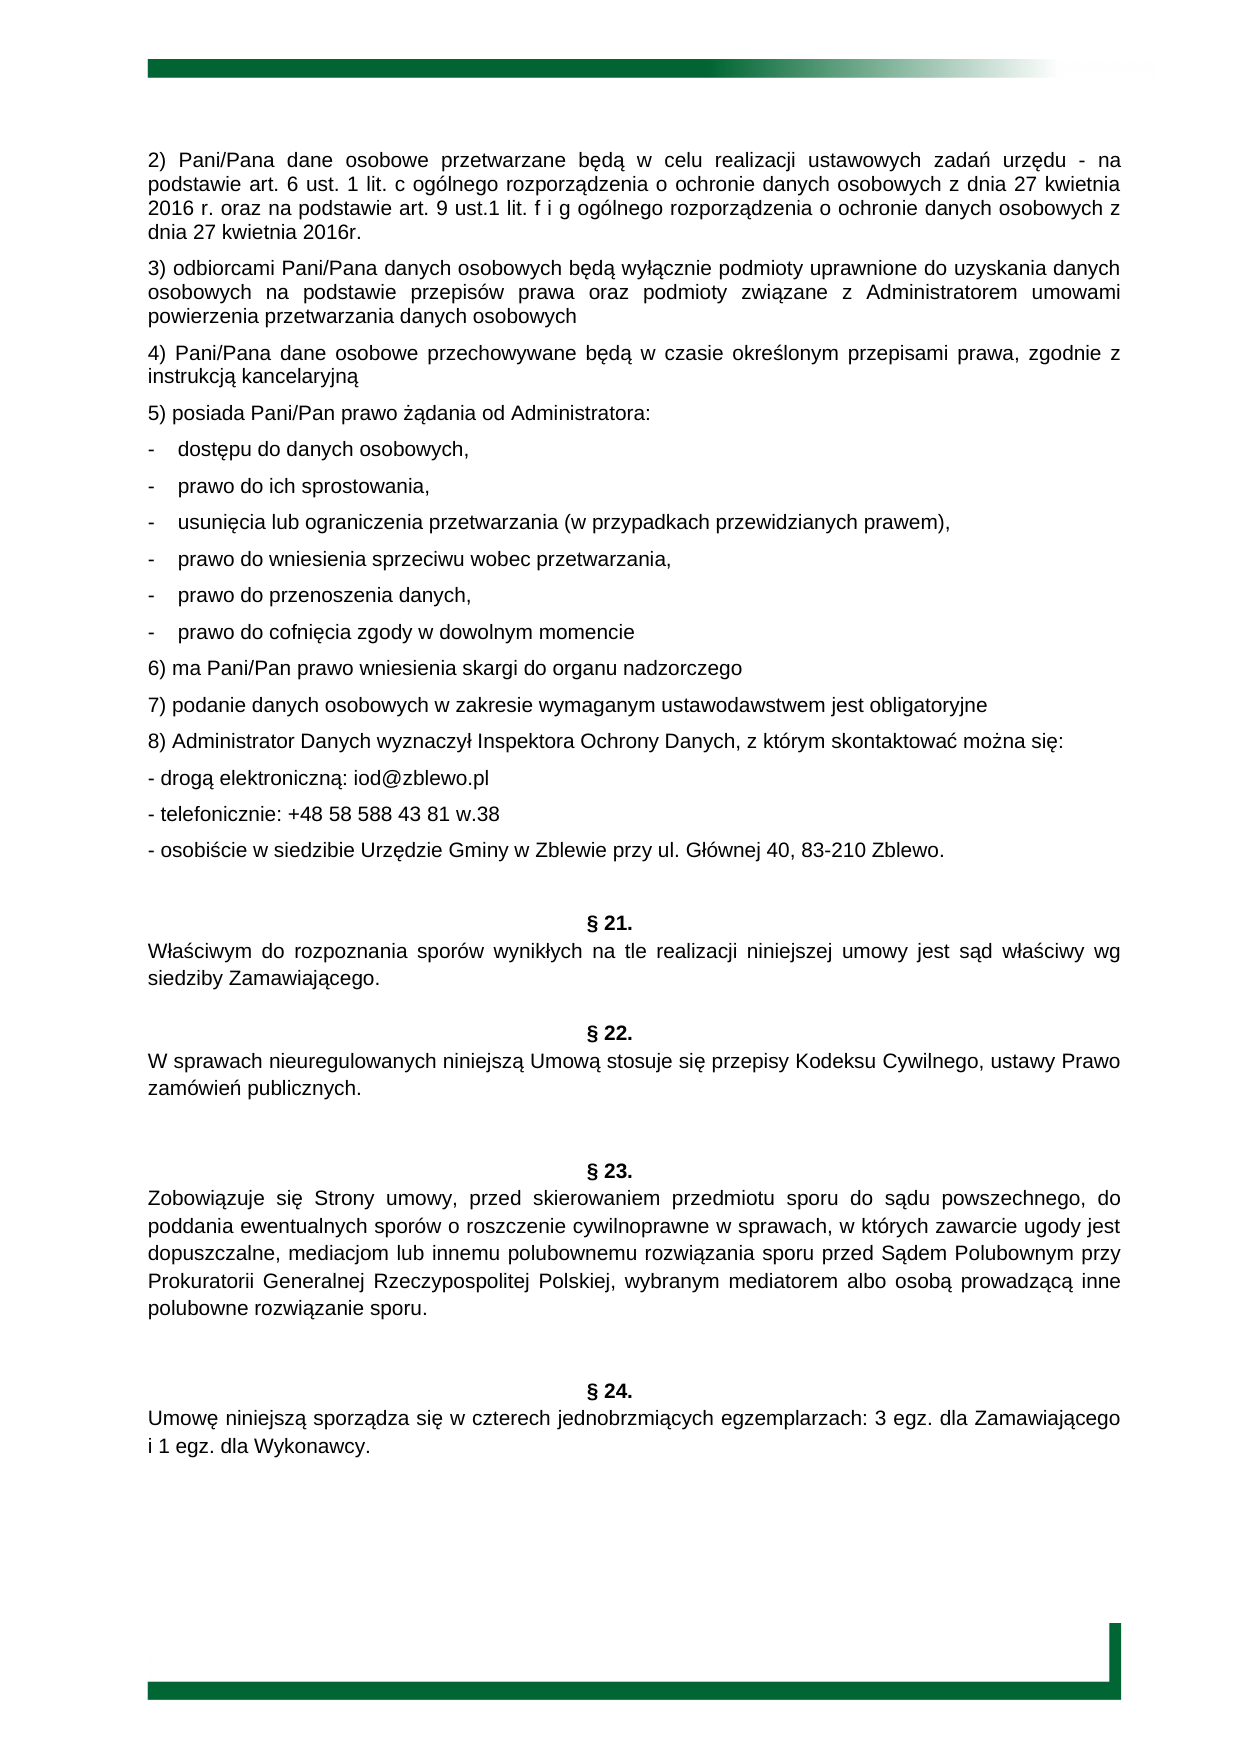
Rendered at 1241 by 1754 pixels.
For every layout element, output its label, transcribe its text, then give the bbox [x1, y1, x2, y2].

text § 23. [127, 1159, 1092, 1183]
text - dostępu do danych osobowych, [148, 437, 1122, 461]
picture [147, 1623, 1122, 1715]
text - prawo do wniesienia sprzeciwu wobec przetwarzania, [148, 547, 1122, 571]
text - prawo do przenoszenia danych, [148, 583, 1122, 607]
picture [147, 59, 1158, 78]
text - usunięcia lub ograniczenia przetwarzania (w przypadkach przewidzianych prawem), [148, 510, 1122, 534]
text 5) posiada Pani/Pan prawo żądania od Administratora: [148, 401, 1122, 425]
text Właściwym do rozpoznania sporów wynikłych na tle realizacji niniejszej umowy jest sąd właściwy wg siedziby Zamawiającego. [148, 939, 1122, 990]
text Zobowiązuje się Strony umowy, przed skierowaniem przedmiotu sporu do sądu powszechnego, do poddania ewentualnych sporów o roszczenie cywilnoprawne w sprawach, w których zawarcie ugody jest dopuszczalne, mediacjom lub innemu polubownemu rozwiązania sporu przed Sądem Polubownym przy Prokuratorii Generalnej Rzeczypospolitej Polskiej, wybranym mediatorem albo osobą prowadzącą inne polubowne rozwiązanie sporu. [148, 1186, 1122, 1320]
text - prawo do cofnięcia zgody w dowolnym momencie [148, 619, 1122, 643]
text 6) ma Pani/Pan prawo wniesienia skargi do organu nadzorczego [148, 656, 1122, 680]
text § 22. [127, 1021, 1092, 1045]
text - drogą elektroniczną: iod@zblewo.pl [148, 765, 1122, 789]
text - telefonicznie: +48 58 588 43 81 w.38 [148, 802, 1122, 826]
text - osobiście w siedzibie Urzędzie Gminy w Zblewie przy ul. Głównej 40, 83-210 Zblewo. [148, 838, 1122, 862]
text 3) odbiorcami Pani/Pana danych osobowych będą wyłącznie podmioty uprawnione do uzyskania danych osobowych na podstawie przepisów prawa oraz podmioty związane z Administratorem umowami powierzenia przetwarzania danych osobowych [148, 256, 1122, 328]
text 2) Pani/Pana dane osobowe przetwarzane będą w celu realizacji ustawowych zadań urzędu - na podstawie art. 6 ust. 1 lit. c ogólnego rozporządzenia o ochronie danych osobowych z dnia 27 kwietnia 2016 r. oraz na podstawie art. 9 ust.1 lit. f i g ogólnego rozporządzenia o ochronie danych osobowych z dnia 27 kwietnia 2016r. [148, 148, 1122, 243]
text 7) podanie danych osobowych w zakresie wymaganym ustawodawstwem jest obligatoryjne [148, 692, 1122, 716]
text W sprawach nieuregulowanych niniejszą Umową stosuje się przepisy Kodeksu Cywilnego, ustawy Prawo zamówień publicznych. [148, 1049, 1122, 1100]
text § 21. [127, 911, 1092, 935]
text § 24. [127, 1379, 1092, 1403]
text - prawo do ich sprostowania, [148, 474, 1122, 498]
text 8) Administrator Danych wyznaczył Inspektora Ochrony Danych, z którym skontaktować można się: [148, 729, 1122, 753]
text Umowę niniejszą sporządza się w czterech jednobrzmiących egzemplarzach: 3 egz. dla Zamawiającego i 1 egz. dla Wykonawcy. [148, 1406, 1122, 1458]
text 4) Pani/Pana dane osobowe przechowywane będą w czasie określonym przepisami prawa, zgodnie z instrukcją kancelaryjną [148, 340, 1122, 388]
